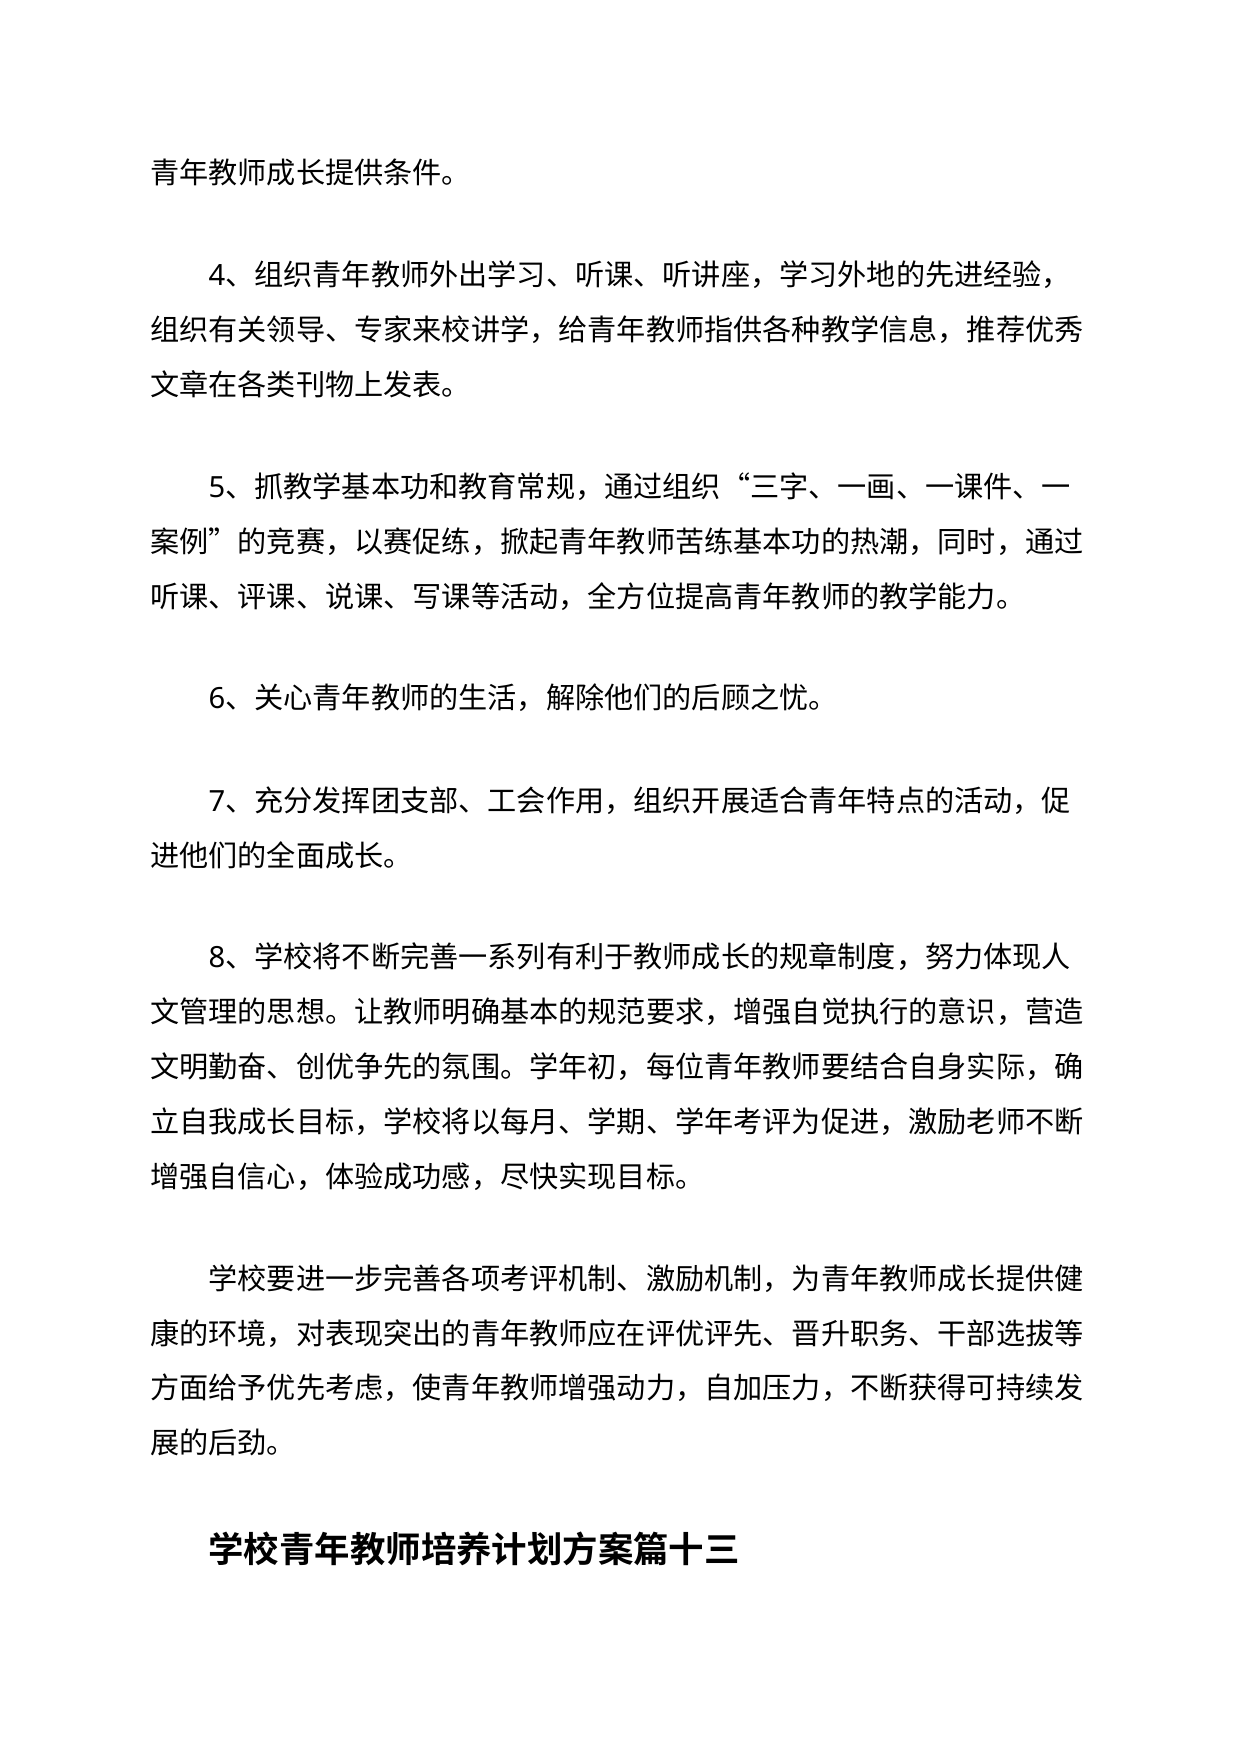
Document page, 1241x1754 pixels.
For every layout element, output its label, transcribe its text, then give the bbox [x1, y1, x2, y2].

text 5、抓教学基本功和教育常规，通过组织“三字、一画、一课件、一案例”的竞赛，以赛促练，掀起青年教师苦练基本功的热潮，同时，通过听课、评课、说课、写课等活动，全方位提高青年教师的教学能力。 [150, 463, 1090, 616]
text 学校青年教师培养计划方案篇十三 [150, 1522, 1090, 1573]
text 6、关心青年教师的生活，解除他们的后顾之忧。 [150, 675, 1090, 717]
text 学校要进一步完善各项考评机制、激励机制，为青年教师成长提供健康的环境，对表现突出的青年教师应在评优评先、晋升职务、干部选拔等方面给予优先考虑，使青年教师增强动力，自加压力，不断获得可持续发展的后劲。 [150, 1255, 1090, 1462]
text 8、学校将不断完善一系列有利于教师成长的规章制度，努力体现人文管理的思想。让教师明确基本的规范要求，增强自觉执行的意识，营造文明勤奋、创优争先的氛围。学年初，每位青年教师要结合自身实际，确立自我成长目标，学校将以每月、学期、学年考评为促进，激励老师不断增强自信心，体验成功感，尽快实现目标。 [150, 934, 1090, 1196]
text 4、组织青年教师外出学习、听课、听讲座，学习外地的先进经验，组织有关领导、专家来校讲学，给青年教师指供各种教学信息，推荐优秀文章在各类刊物上发表。 [150, 252, 1090, 404]
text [150, 150, 1090, 192]
text 7、充分发挥团支部、工会作用，组织开展适合青年特点的活动，促进他们的全面成长。 [150, 777, 1090, 874]
